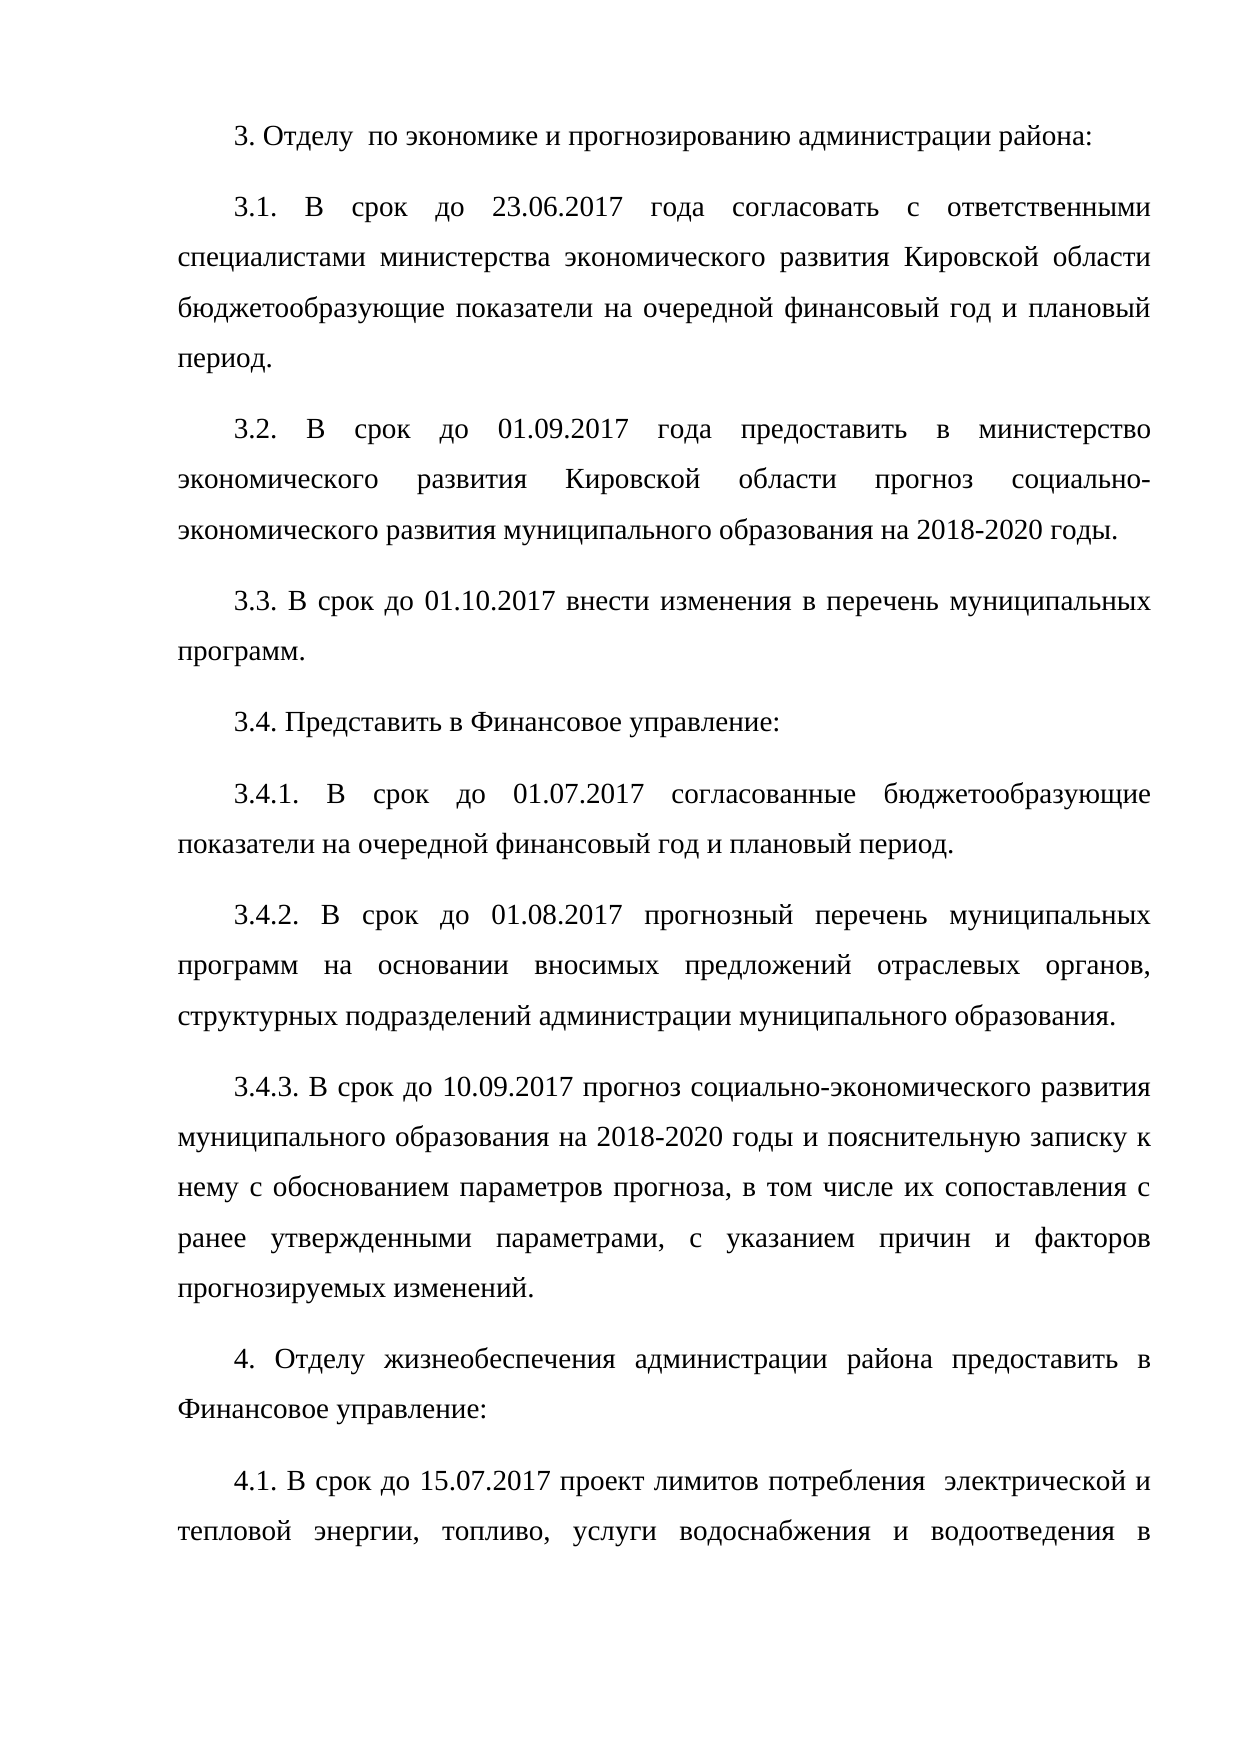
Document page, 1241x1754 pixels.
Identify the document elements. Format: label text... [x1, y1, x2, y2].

text 3.4.1. В срок до 01.07.2017 согласованные бюджетообразующие показатели на очередной финансовый год и плановый период. [177, 776, 1152, 859]
text 3.1. В срок до 23.06.2017 года согласовать с ответственными специалистами министерства экономического развития Кировской области бюджетообразующие показатели на очередной финансовый год и плановый период. [177, 189, 1152, 374]
text 4. Отделу жизнеобеспечения администрации района предоставить в Финансовое управление: [177, 1341, 1152, 1425]
text 3.4. Представить в Финансовое управление: [177, 704, 1152, 738]
text 3. Отделу по экономике и прогнозированию администрации района: [177, 118, 1152, 152]
text 3.4.2. В срок до 01.08.2017 прогнозный перечень муниципальных программ на основании вносимых предложений отраслевых органов, структурных подразделений администрации муниципального образования. [177, 897, 1152, 1031]
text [177, 1463, 1152, 1547]
text 3.4.3. В срок до 10.09.2017 прогноз социально-экономического развития муниципального образования на 2018-2020 годы и пояснительную записку к нему с обоснованием параметров прогноза, в том числе их сопоставления с ранее утвержденными параметрами, с указанием причин и факторов прогнозируемых изменений. [177, 1069, 1152, 1304]
text 3.3. В срок до 01.10.2017 внести изменения в перечень муниципальных программ. [177, 583, 1152, 667]
text 3.2. В срок до 01.09.2017 года предоставить в министерство экономического развития Кировской области прогноз социально-экономического развития муниципального образования на 2018-2020 годы. [177, 411, 1152, 546]
